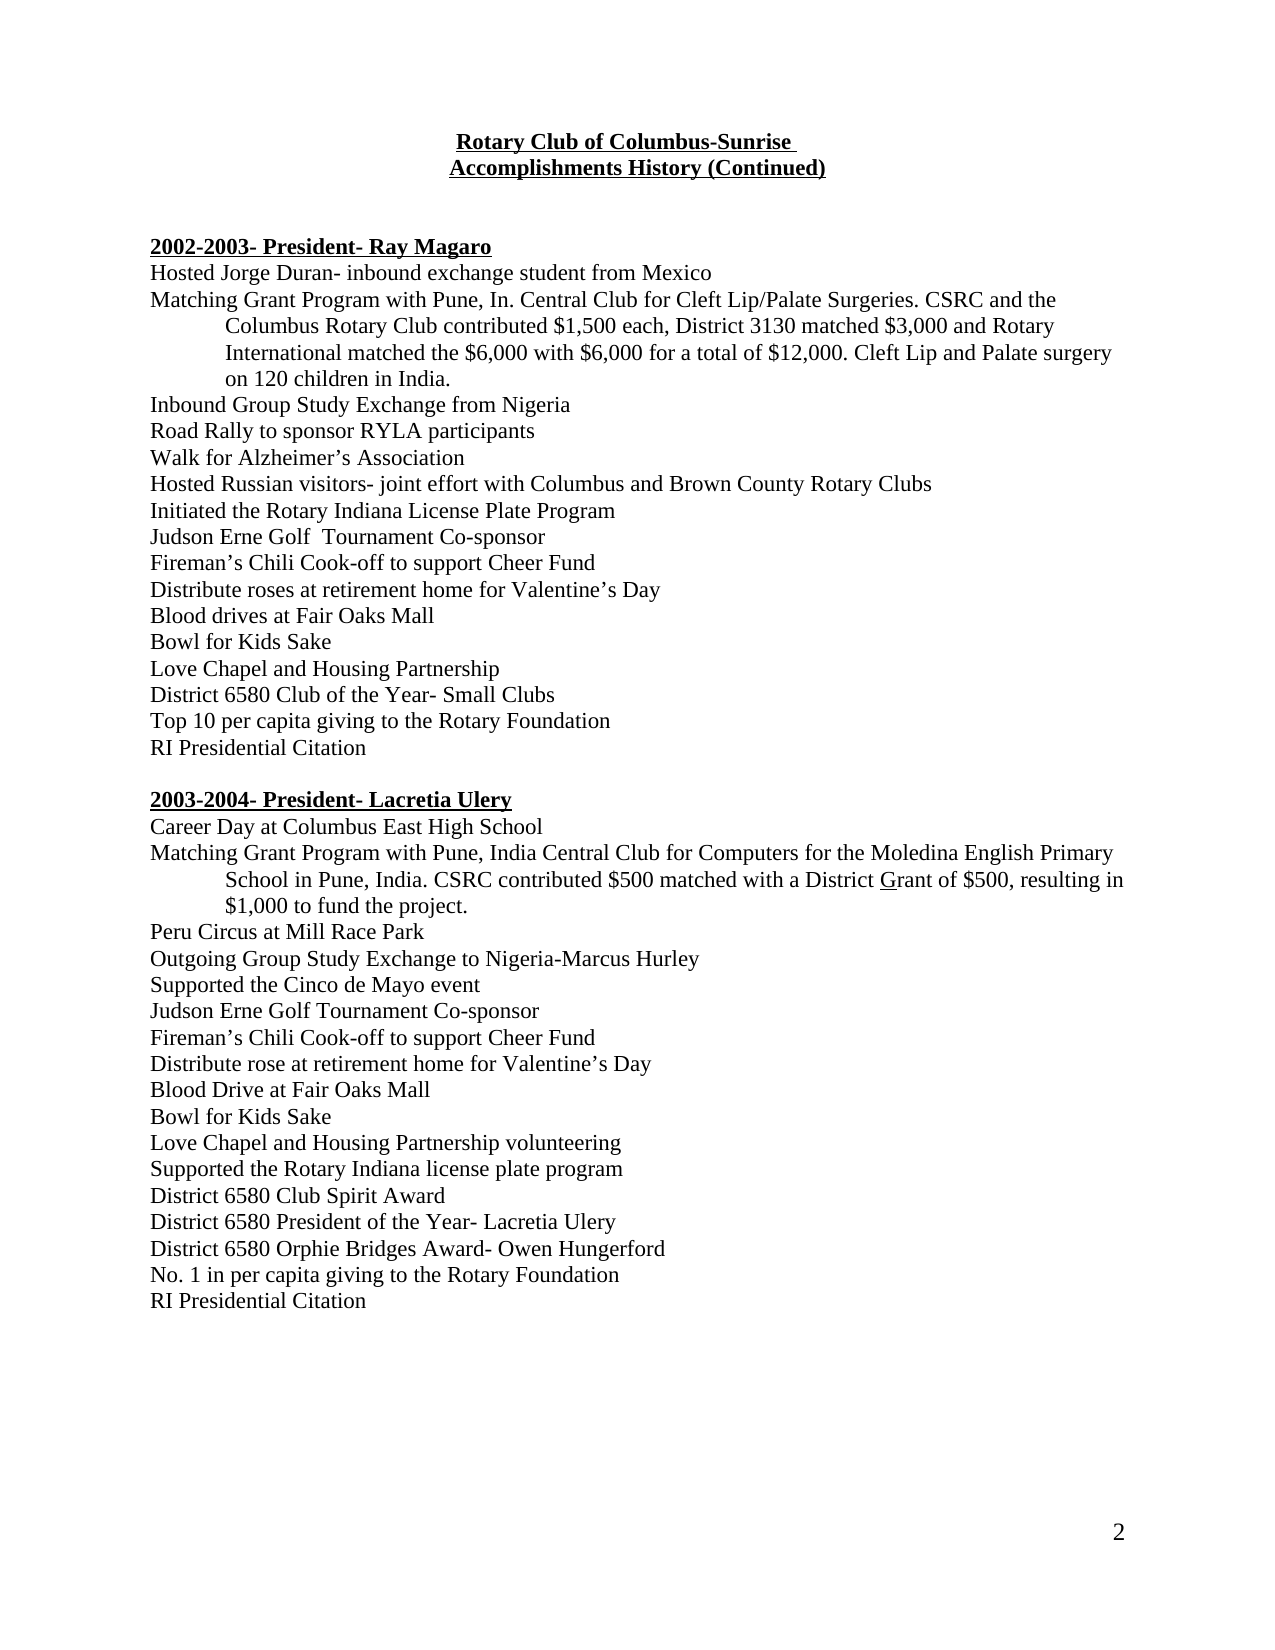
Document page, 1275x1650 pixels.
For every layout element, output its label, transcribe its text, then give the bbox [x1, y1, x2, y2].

text Career Day at Columbus East High School [150, 813, 1125, 839]
subtitle Matching Grant Program with Pune, In. Central Club for Cleft Lip/Palate Surgeries. CSRC and the [150, 286, 1125, 312]
text Initiated the Rotary Indiana License Plate Program [150, 497, 1125, 523]
text District 6580 President of the Year- Lacretia Ulery [150, 1208, 1125, 1234]
text Love Chapel and Housing Partnership volunteering [150, 1129, 1125, 1156]
text Blood Drive at Fair Oaks Mall [150, 1076, 1125, 1103]
text 2002-2003- President- Ray Magaro [150, 233, 1125, 259]
text Fireman’s Chili Cook-off to support Cheer Fund [150, 1024, 1125, 1050]
text District 6580 Club Spirit Award [150, 1182, 1125, 1208]
subtitle Columbus Rotary Club contributed $1,500 each, District 3130 matched $3,000 and Rotary International matched the $6,000 with $6,000 for a total of $12,000. Cleft Lip and Palate surgery on 120 children in India. [225, 312, 1125, 391]
text Accomplishments History (Continued) [150, 154, 1125, 180]
text Distribute roses at retirement home for Valentine’s Day [150, 576, 1125, 602]
text District 6580 Orphie Bridges Award- Owen Hungerford [150, 1234, 1125, 1261]
text Outgoing Group Study Exchange to Nigeria-Marcus Hurley [150, 945, 1125, 971]
text Bowl for Kids Sake [150, 1103, 1125, 1129]
text No. 1 in per capita giving to the Rotary Foundation [150, 1261, 1125, 1287]
text Love Chapel and Housing Partnership [150, 655, 1125, 681]
text Supported the Cinco de Mayo event [150, 971, 1125, 997]
text Matching Grant Program with Pune, India Central Club for Computers for the Moledina English Primary [150, 839, 1125, 866]
text Judson Erne Golf Tournament Co-sponsor [150, 523, 1125, 549]
text Supported the Rotary Indiana license plate program [150, 1156, 1125, 1182]
text Road Rally to sponsor RYLA participants [150, 418, 1125, 444]
subtitle Hosted Jorge Duran- inbound exchange student from Mexico [150, 259, 1125, 286]
text Blood drives at Fair Oaks Mall [150, 602, 1125, 628]
text Walk for Alzheimer’s Association [150, 444, 1125, 470]
text Top 10 per capita giving to the Rotary Foundation [150, 707, 1125, 734]
text Fireman’s Chili Cook-off to support Cheer Fund [150, 549, 1125, 576]
text 2003-2004- President- Lacretia Ulery [150, 787, 1125, 813]
text School in Pune, India. CSRC contributed $500 matched with a District Grant of $500, resulting in $1,000 to fund the project. [225, 866, 1125, 918]
text RI Presidential Citation [150, 1287, 1125, 1314]
text Judson Erne Golf Tournament Co-sponsor [150, 997, 1125, 1024]
text RI Presidential Citation [150, 734, 1125, 760]
text Distribute rose at retirement home for Valentine’s Day [150, 1050, 1125, 1076]
text Hosted Russian visitors- joint effort with Columbus and Brown County Rotary Clubs [150, 470, 1125, 497]
text District 6580 Club of the Year- Small Clubs [150, 681, 1125, 707]
text Inbound Group Study Exchange from Nigeria [150, 391, 1125, 418]
text Rotary Club of Columbus-Sunrise [375, 128, 1125, 154]
text Bowl for Kids Sake [150, 628, 1125, 655]
text Peru Circus at Mill Race Park [150, 918, 1125, 945]
